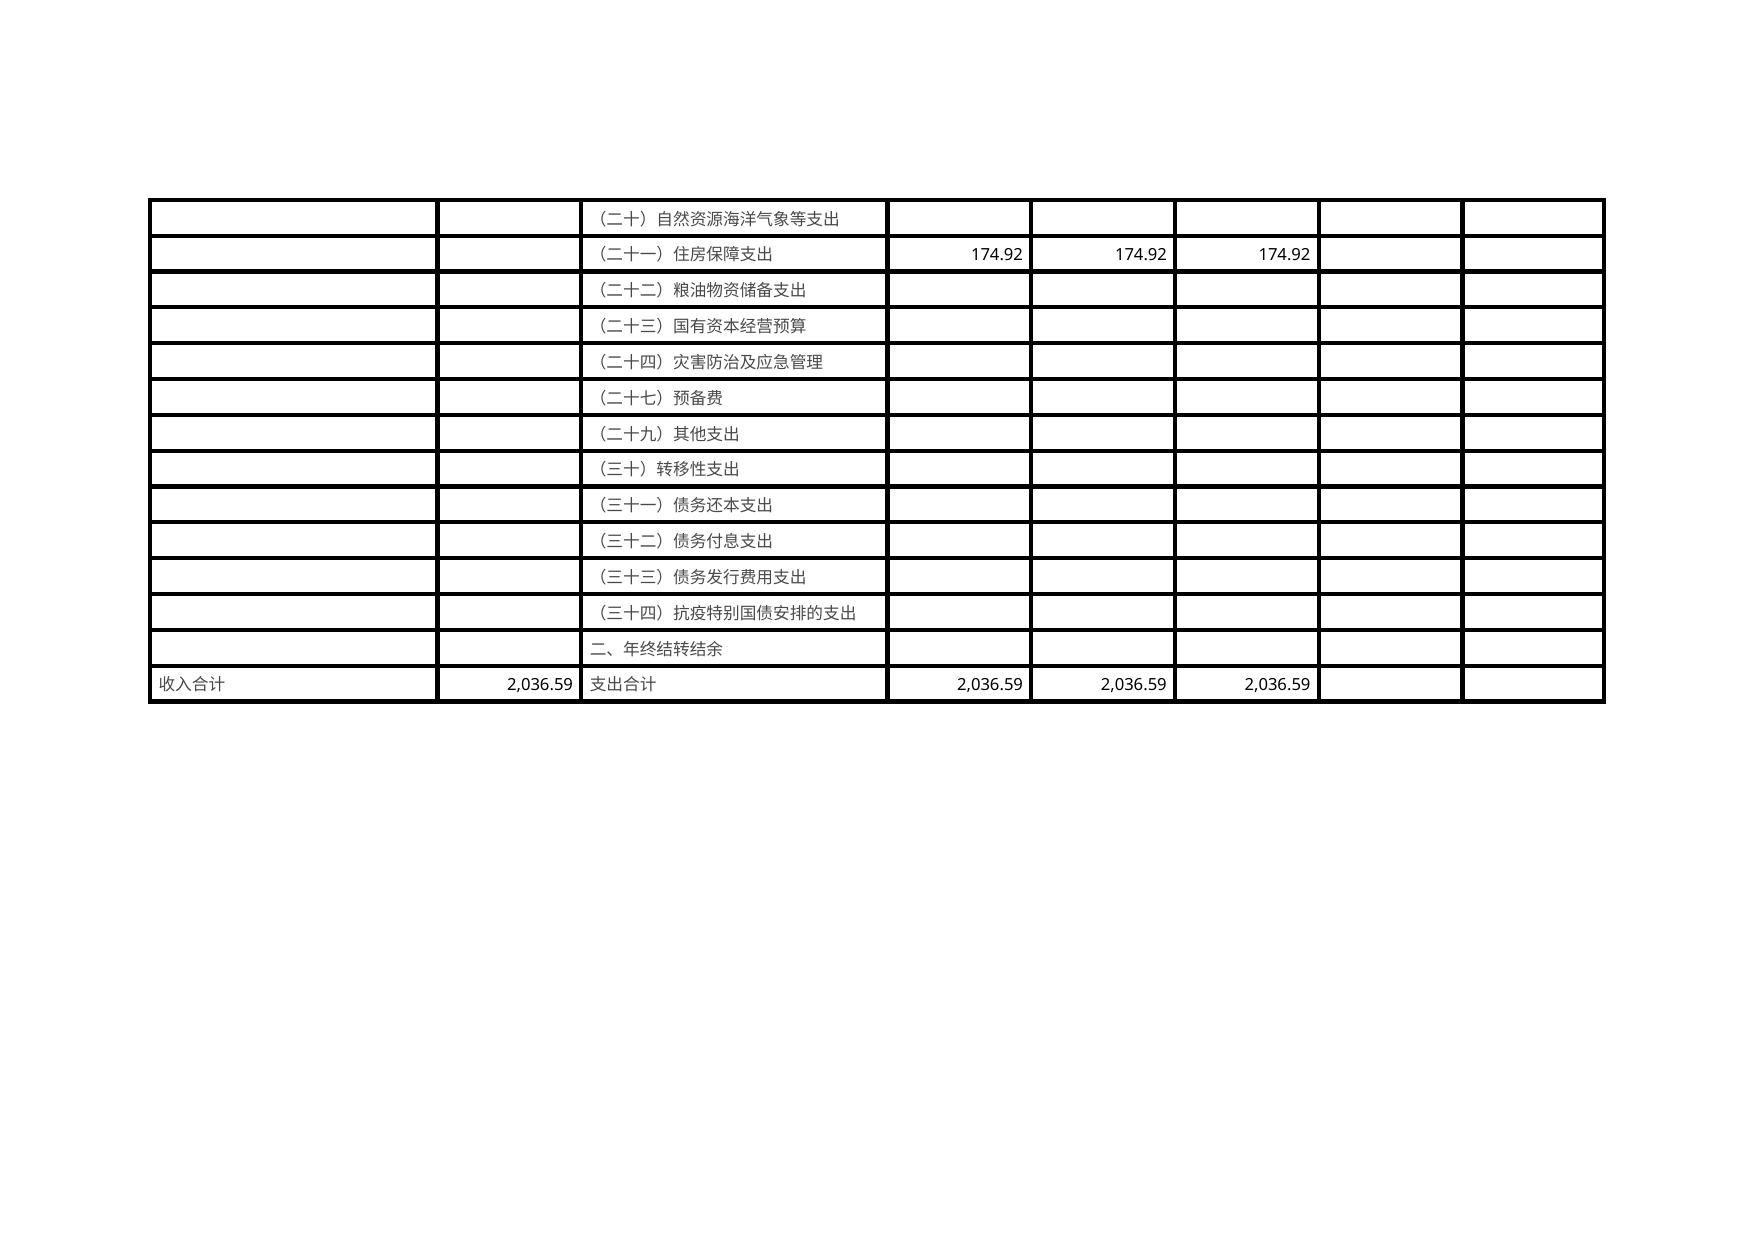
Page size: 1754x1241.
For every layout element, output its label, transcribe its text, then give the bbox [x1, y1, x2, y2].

table_cell （三十）转移性支出 [583, 453, 885, 484]
table_cell [1465, 453, 1602, 484]
table_cell [152, 238, 435, 269]
table_cell [1321, 202, 1460, 233]
table_cell [152, 524, 435, 556]
table_cell [1465, 489, 1602, 520]
table_cell 2,036.59 [1033, 668, 1173, 699]
table_cell （二十九）其他支出 [583, 417, 885, 448]
table_cell [152, 489, 435, 520]
table_cell [1465, 668, 1602, 699]
table_cell [152, 309, 435, 341]
table_cell [890, 524, 1029, 556]
table_cell 收入合计 [152, 668, 435, 699]
table_cell [1033, 489, 1173, 520]
table_cell [440, 238, 579, 269]
table_cell 174.92 [1177, 238, 1317, 269]
table_cell [1033, 596, 1173, 628]
table_cell [1321, 238, 1460, 269]
table_cell （二十四）灾害防治及应急管理 [583, 345, 885, 377]
table_cell [1465, 381, 1602, 413]
table_cell 2,036.59 [440, 668, 579, 699]
table_cell [440, 309, 579, 341]
table_cell [1033, 417, 1173, 448]
table_cell [1033, 560, 1173, 592]
table_cell [1321, 453, 1460, 484]
table_cell [1177, 524, 1317, 556]
table_cell [1177, 274, 1317, 305]
table_cell [890, 202, 1029, 233]
table_cell [440, 489, 579, 520]
table_cell [152, 560, 435, 592]
table_cell [1177, 381, 1317, 413]
table_cell [1321, 274, 1460, 305]
table_cell （三十三）债务发行费用支出 [583, 560, 885, 592]
table_cell [890, 632, 1029, 663]
table_cell （三十一）债务还本支出 [583, 489, 885, 520]
table_cell [1321, 345, 1460, 377]
table_cell [1465, 632, 1602, 663]
table_cell [1465, 274, 1602, 305]
table_cell [890, 274, 1029, 305]
table_cell [1177, 345, 1317, 377]
table_cell （二十二）粮油物资储备支出 [583, 274, 885, 305]
table_cell [1177, 417, 1317, 448]
table_cell 174.92 [890, 238, 1029, 269]
table_cell [1177, 489, 1317, 520]
table_cell [1033, 202, 1173, 233]
table_cell [1177, 309, 1317, 341]
table_cell 2,036.59 [890, 668, 1029, 699]
table_cell [890, 309, 1029, 341]
table_cell [1177, 596, 1317, 628]
table_cell [152, 453, 435, 484]
table_cell [1321, 489, 1460, 520]
table_cell [1033, 524, 1173, 556]
table_cell （二十一）住房保障支出 [583, 238, 885, 269]
table_cell [890, 417, 1029, 448]
table_cell [1033, 381, 1173, 413]
table_cell [890, 596, 1029, 628]
table_cell （二十）自然资源海洋气象等支出 [583, 202, 885, 233]
table_cell [440, 524, 579, 556]
table_cell [1177, 632, 1317, 663]
table_cell [1321, 668, 1460, 699]
table_cell [440, 274, 579, 305]
table_cell [440, 202, 579, 233]
table_cell （二十七）预备费 [583, 381, 885, 413]
table_cell [440, 632, 579, 663]
table_cell [890, 489, 1029, 520]
table_cell （三十四）抗疫特别国债安排的支出 [583, 596, 885, 628]
table_cell [152, 202, 435, 233]
table_cell [440, 381, 579, 413]
table_cell 支出合计 [583, 668, 885, 699]
table_cell [440, 345, 579, 377]
table_cell [1465, 202, 1602, 233]
table_cell [1177, 560, 1317, 592]
table_cell [440, 453, 579, 484]
table_cell [1465, 309, 1602, 341]
table_cell [152, 417, 435, 448]
table_cell [890, 381, 1029, 413]
table_cell [1033, 345, 1173, 377]
table_cell [152, 274, 435, 305]
table_cell 2,036.59 [1177, 668, 1317, 699]
table_cell （三十二）债务付息支出 [583, 524, 885, 556]
table_cell [1465, 560, 1602, 592]
table_cell [890, 345, 1029, 377]
table_cell [1321, 381, 1460, 413]
table_cell （二十三）国有资本经营预算 [583, 309, 885, 341]
table_cell [1465, 345, 1602, 377]
table_cell [1177, 453, 1317, 484]
table_cell [1321, 417, 1460, 448]
table_cell [1465, 596, 1602, 628]
table_cell [1321, 309, 1460, 341]
table_cell [1033, 274, 1173, 305]
table_cell [890, 453, 1029, 484]
table_cell [440, 560, 579, 592]
table_cell [1321, 560, 1460, 592]
table_cell [440, 596, 579, 628]
table_cell [1465, 417, 1602, 448]
table_cell [1465, 524, 1602, 556]
table_cell [1177, 202, 1317, 233]
table_cell [1465, 238, 1602, 269]
table_cell 174.92 [1033, 238, 1173, 269]
table_cell [152, 381, 435, 413]
table_cell [1321, 632, 1460, 663]
table_cell [890, 560, 1029, 592]
table_cell [1321, 596, 1460, 628]
table_cell [152, 596, 435, 628]
table_cell [152, 345, 435, 377]
table_cell 二、年终结转结余 [583, 632, 885, 663]
table_cell [152, 632, 435, 663]
table_cell [1033, 632, 1173, 663]
table_cell [1321, 524, 1460, 556]
table_cell [1033, 309, 1173, 341]
table_cell [1033, 453, 1173, 484]
table_cell [440, 417, 579, 448]
